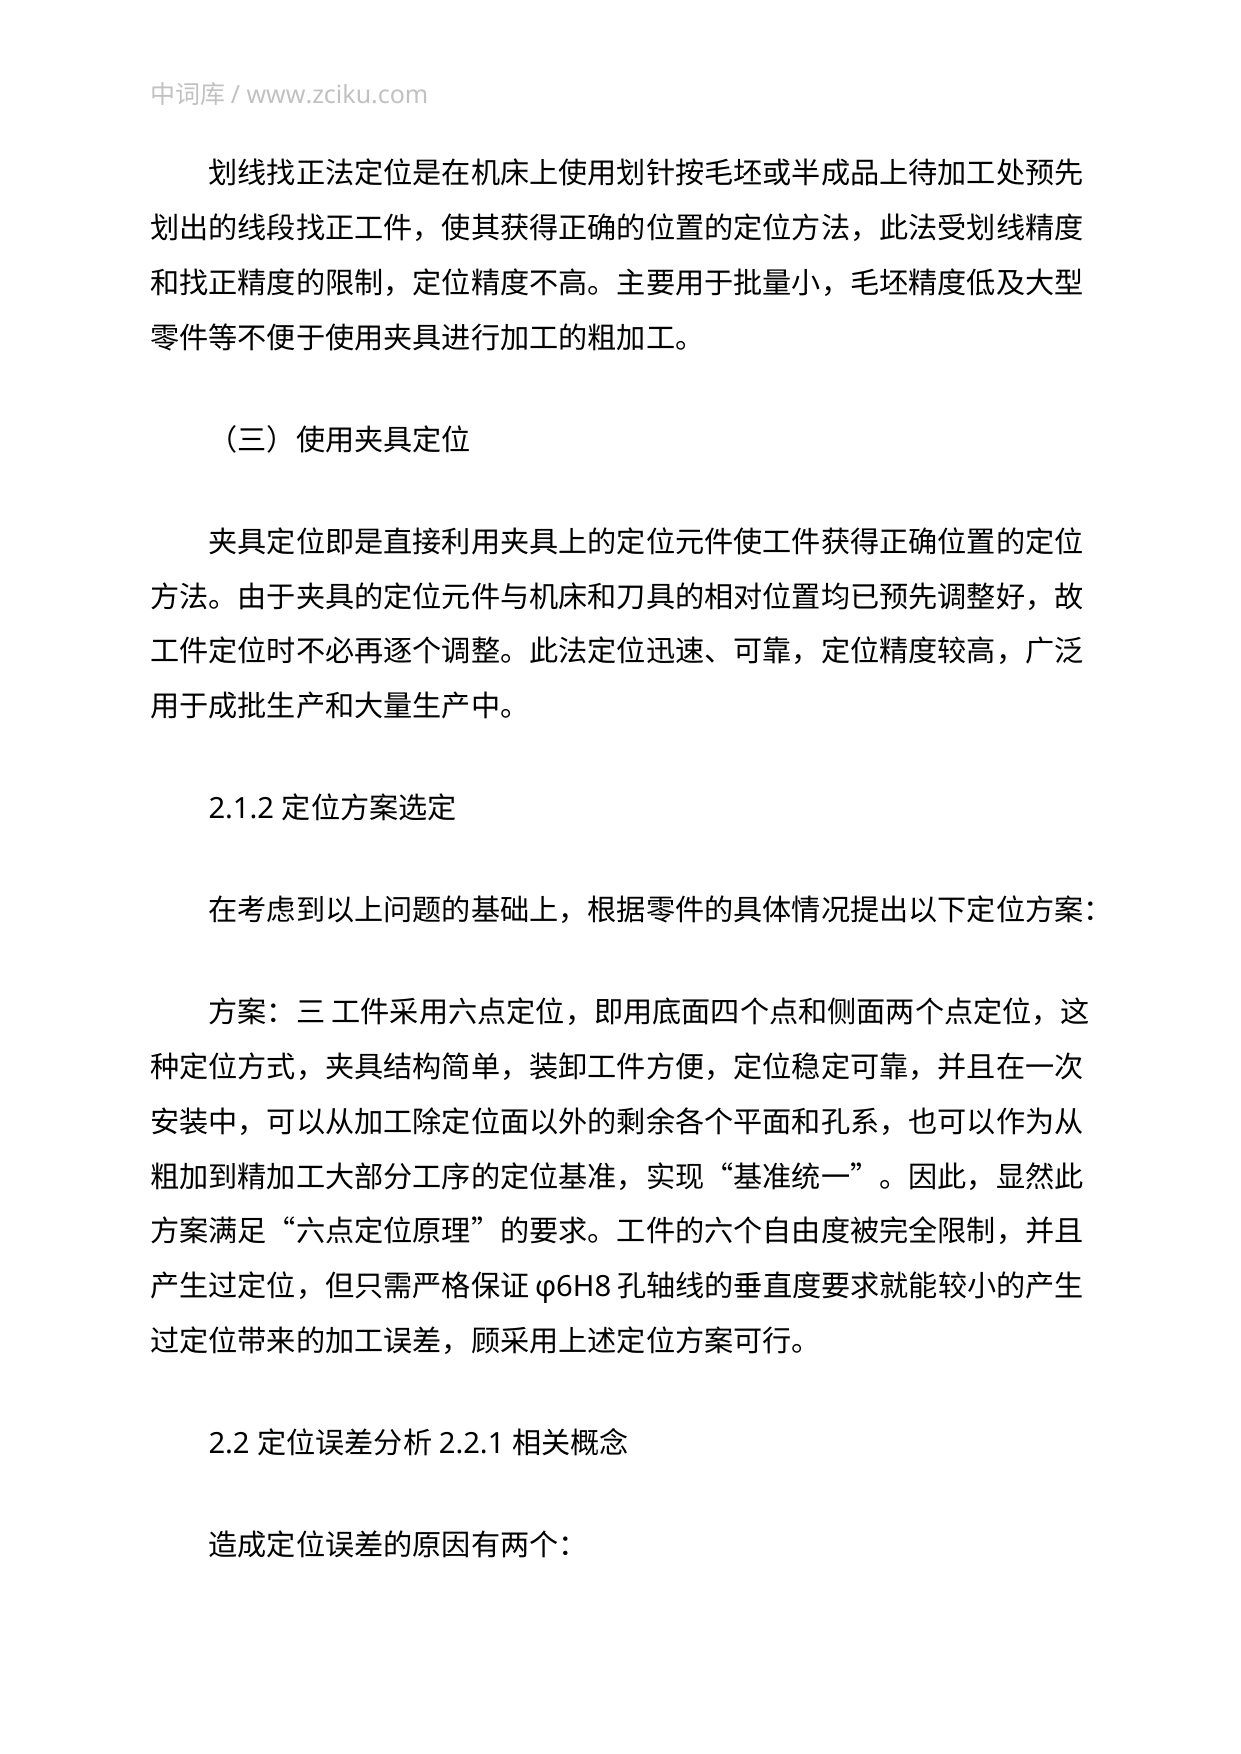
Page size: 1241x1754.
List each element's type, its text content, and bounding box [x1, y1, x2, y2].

text （三）使用夹具定位 [150, 416, 1090, 459]
text 方案：三 工件采用六点定位，即用底面四个点和侧面两个点定位，这种定位方式，夹具结构简单，装卸工件方便，定位稳定可靠，并且在一次安装中，可以从加工除定位面以外的剩余各个平面和孔系，也可以作为从粗加到精加工大部分工序的定位基准，实现“基准统一”。因此，显然此方案满足“六点定位原理”的要求。工件的六个自由度被完全限制，并且产生过定位，但只需严格保证φ6H8孔轴线的垂直度要求就能较小的产生过定位带来的加工误差，顾采用上述定位方案可行。 [150, 988, 1090, 1360]
text 2.1.2 定位方案选定 [150, 785, 1090, 827]
text 在考虑到以上问题的基础上，根据零件的具体情况提出以下定位方案： [150, 887, 1090, 929]
text 造成定位误差的原因有两个： [150, 1522, 1090, 1564]
text 夹具定位即是直接利用夹具上的定位元件使工件获得正确位置的定位方法。由于夹具的定位元件与机床和刀具的相对位置均已预先调整好，故工件定位时不必再逐个调整。此法定位迅速、可靠，定位精度较高，广泛用于成批生产和大量生产中。 [150, 518, 1090, 725]
text 划线找正法定位是在机床上使用划针按毛坯或半成品上待加工处预先划出的线段找正工件，使其获得正确的位置的定位方法，此法受划线精度和找正精度的限制，定位精度不高。主要用于批量小，毛坯精度低及大型零件等不便于使用夹具进行加工的粗加工。 [150, 150, 1090, 357]
text 2.2 定位误差分析 2.2.1 相关概念 [150, 1420, 1090, 1462]
